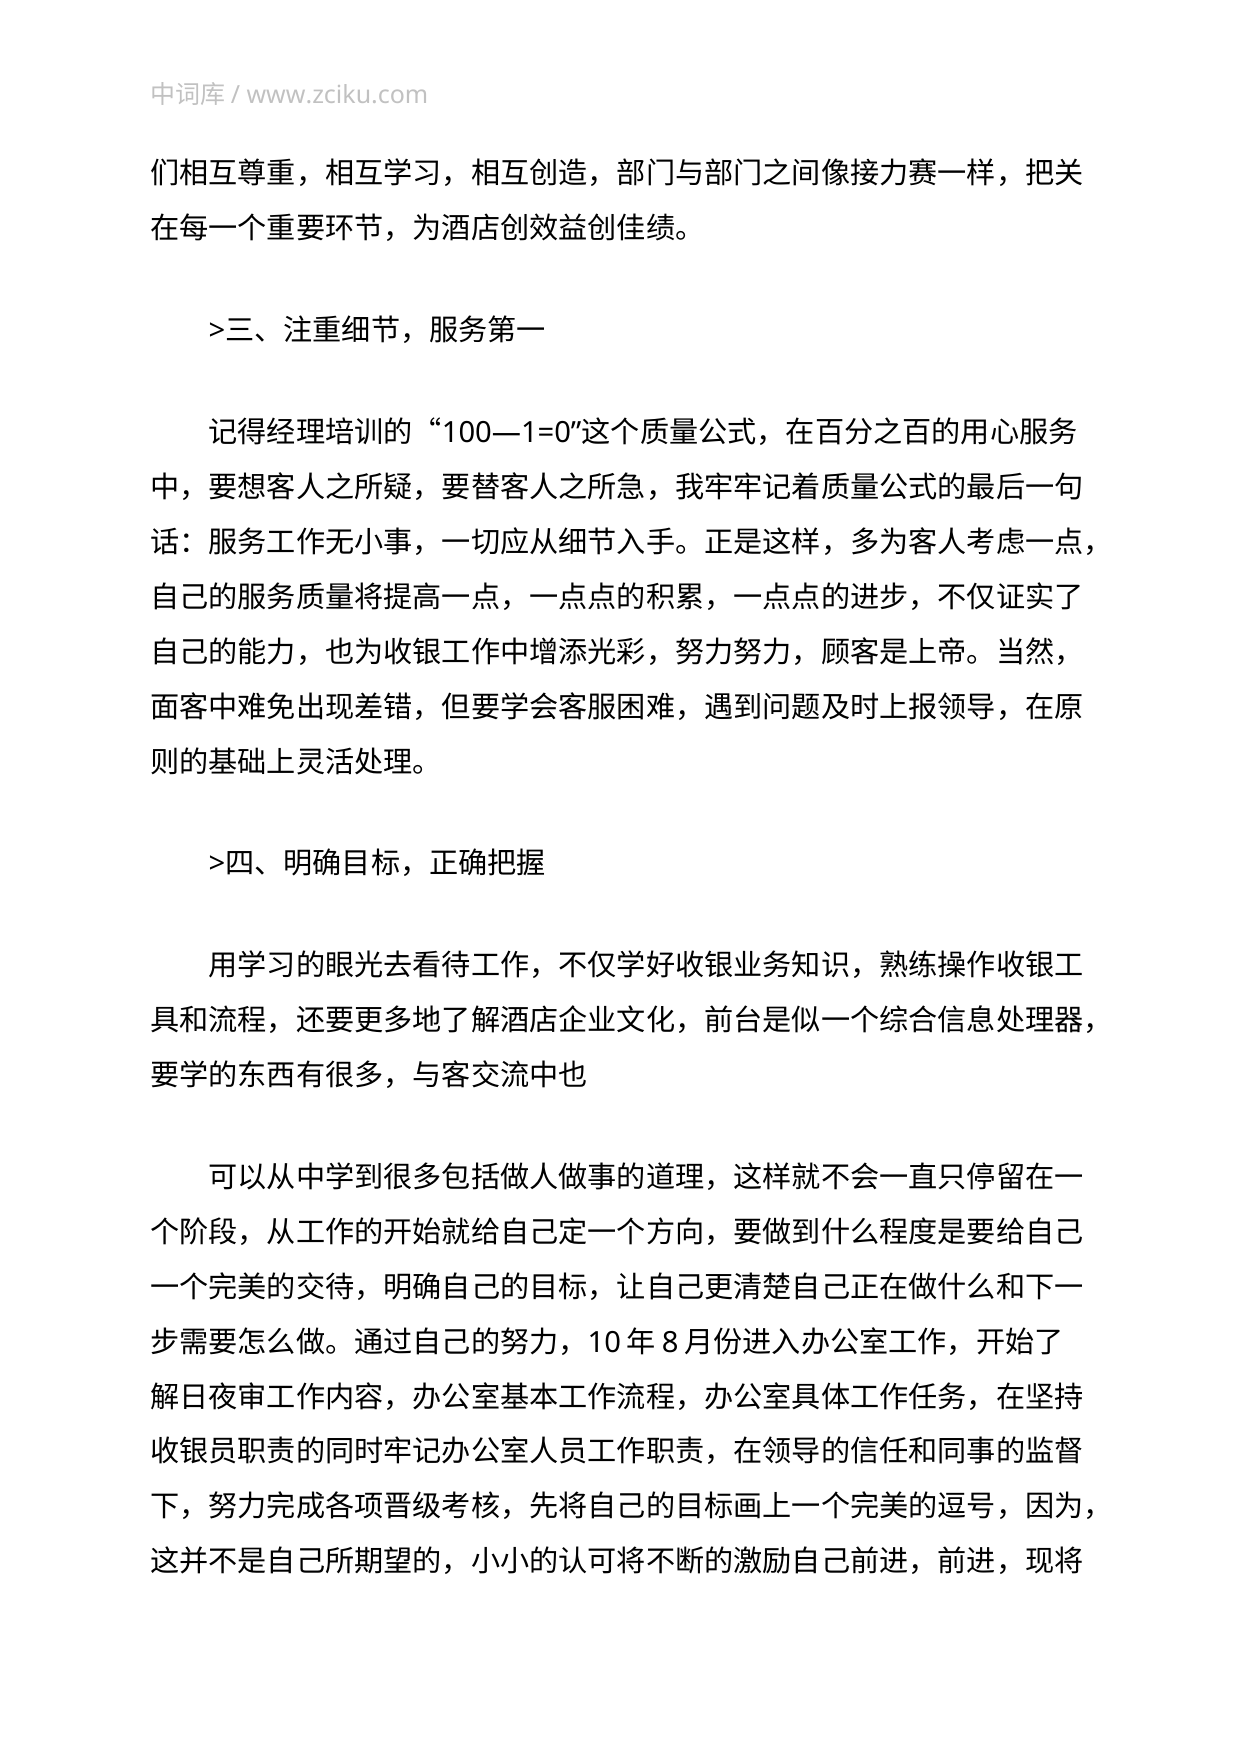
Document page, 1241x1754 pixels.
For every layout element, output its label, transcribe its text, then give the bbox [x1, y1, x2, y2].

text 记得经理培训的“100—1=0”这个质量公式，在百分之百的用心服务中，要想客人之所疑，要替客人之所急，我牢牢记着质量公式的最后一句话：服务工作无小事，一切应从细节入手。正是这样，多为客人考虑一点，自己的服务质量将提高一点，一点点的积累，一点点的进步，不仅证实了自己的能力，也为收银工作中增添光彩，努力努力，顾客是上帝。当然，面客中难免出现差错，但要学会客服困难，遇到问题及时上报领导，在原则的基础上灵活处理。 [150, 409, 1090, 780]
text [150, 150, 1090, 247]
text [150, 1153, 1090, 1580]
text >四、明确目标，正确把握 [150, 840, 1090, 882]
text >三、注重细节，服务第一 [150, 307, 1090, 349]
text 用学习的眼光去看待工作，不仅学好收银业务知识，熟练操作收银工具和流程，还要更多地了解酒店企业文化，前台是似一个综合信息处理器，要学的东西有很多，与客交流中也 [150, 942, 1090, 1094]
